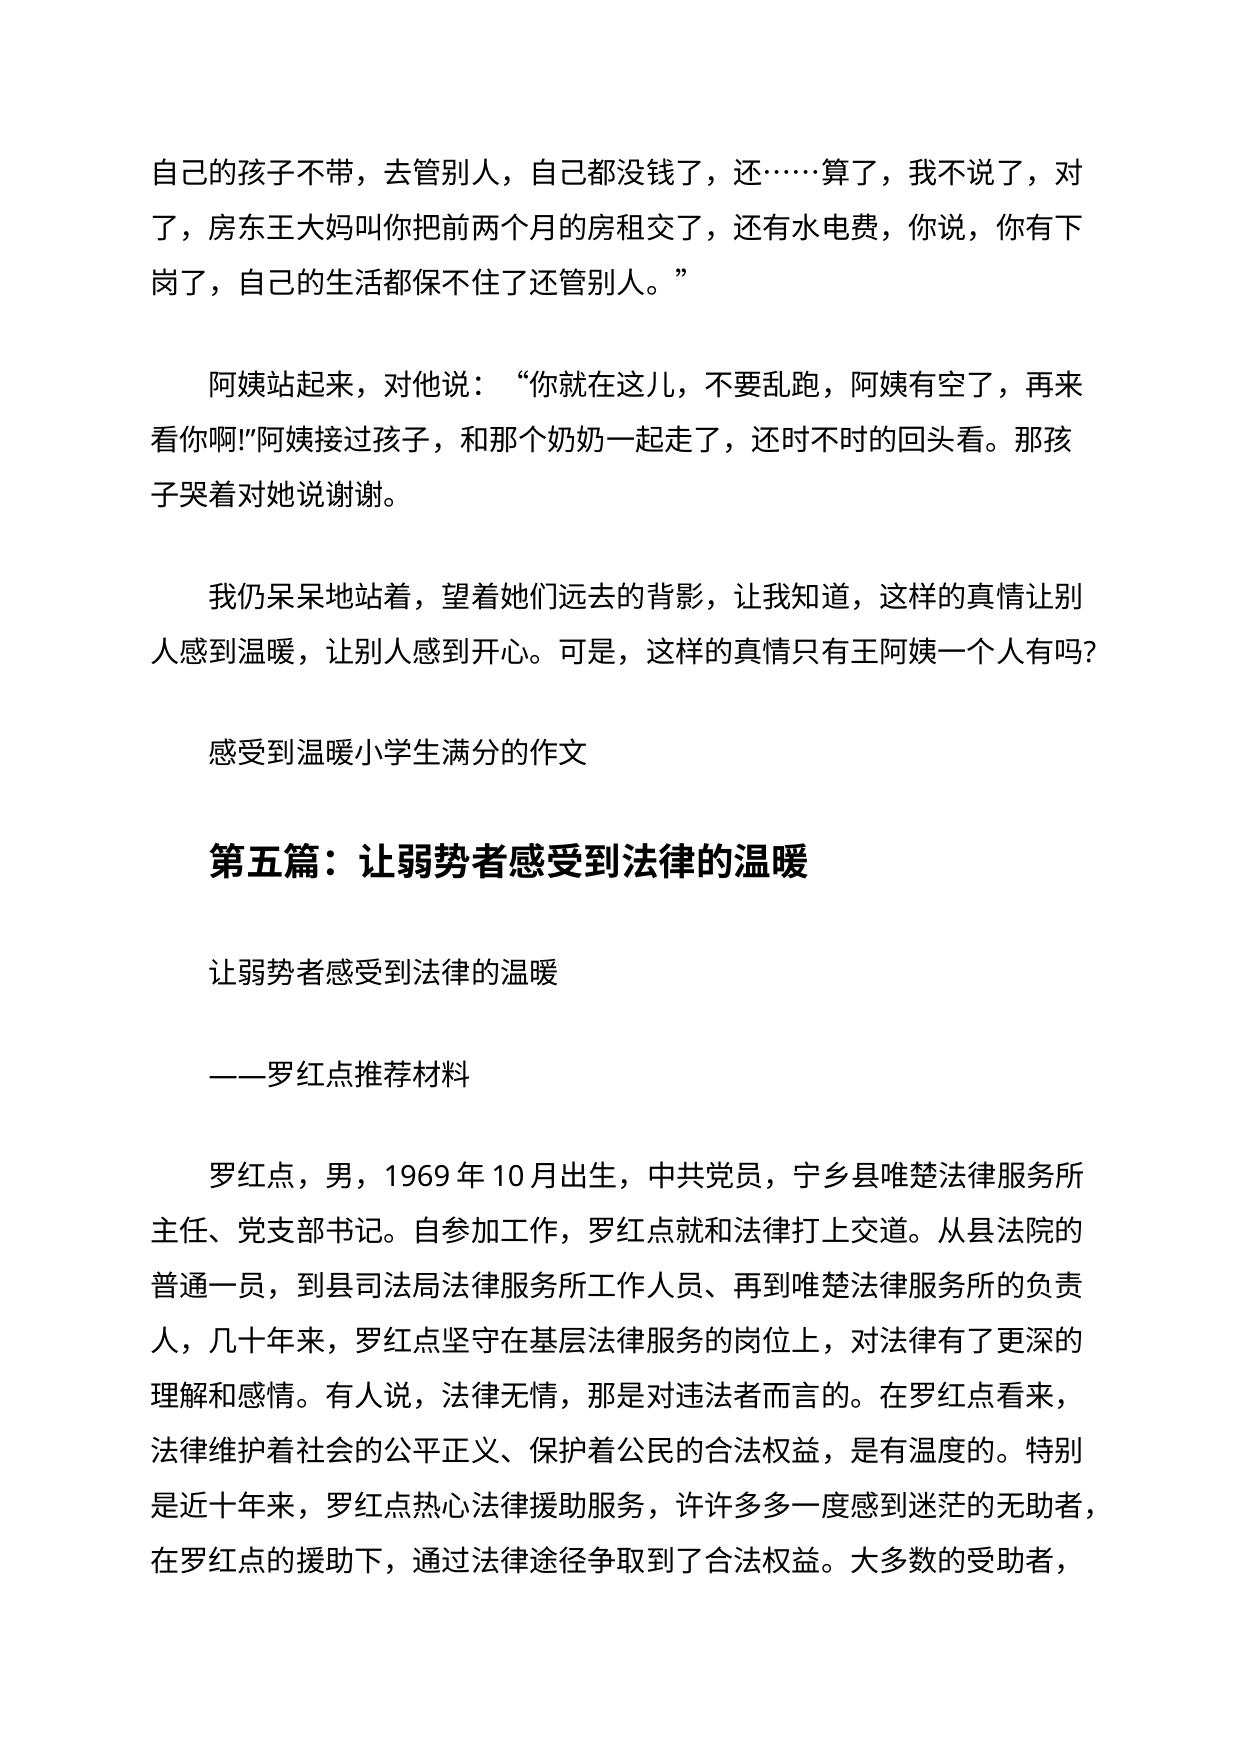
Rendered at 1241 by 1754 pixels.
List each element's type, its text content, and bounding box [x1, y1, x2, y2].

text 感受到温暖小学生满分的作文 [150, 730, 1090, 772]
text 阿姨站起来，对他说：“你就在这儿，不要乱跑，阿姨有空了，再来看你啊!”阿姨接过孩子，和那个奶奶一起走了，还时不时的回头看。那孩子哭着对她说谢谢。 [150, 362, 1090, 514]
text 我仍呆呆地站着，望着她们远去的背影，让我知道，这样的真情让别人感到温暖，让别人感到开心。可是，这样的真情只有王阿姨一个人有吗? [150, 573, 1090, 671]
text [150, 150, 1090, 302]
text 让弱势者感受到法律的温暖 [150, 949, 1090, 992]
text 第五篇：让弱势者感受到法律的温暖 [150, 832, 1090, 886]
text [150, 1153, 1090, 1580]
text ——罗红点推荐材料 [150, 1051, 1090, 1093]
